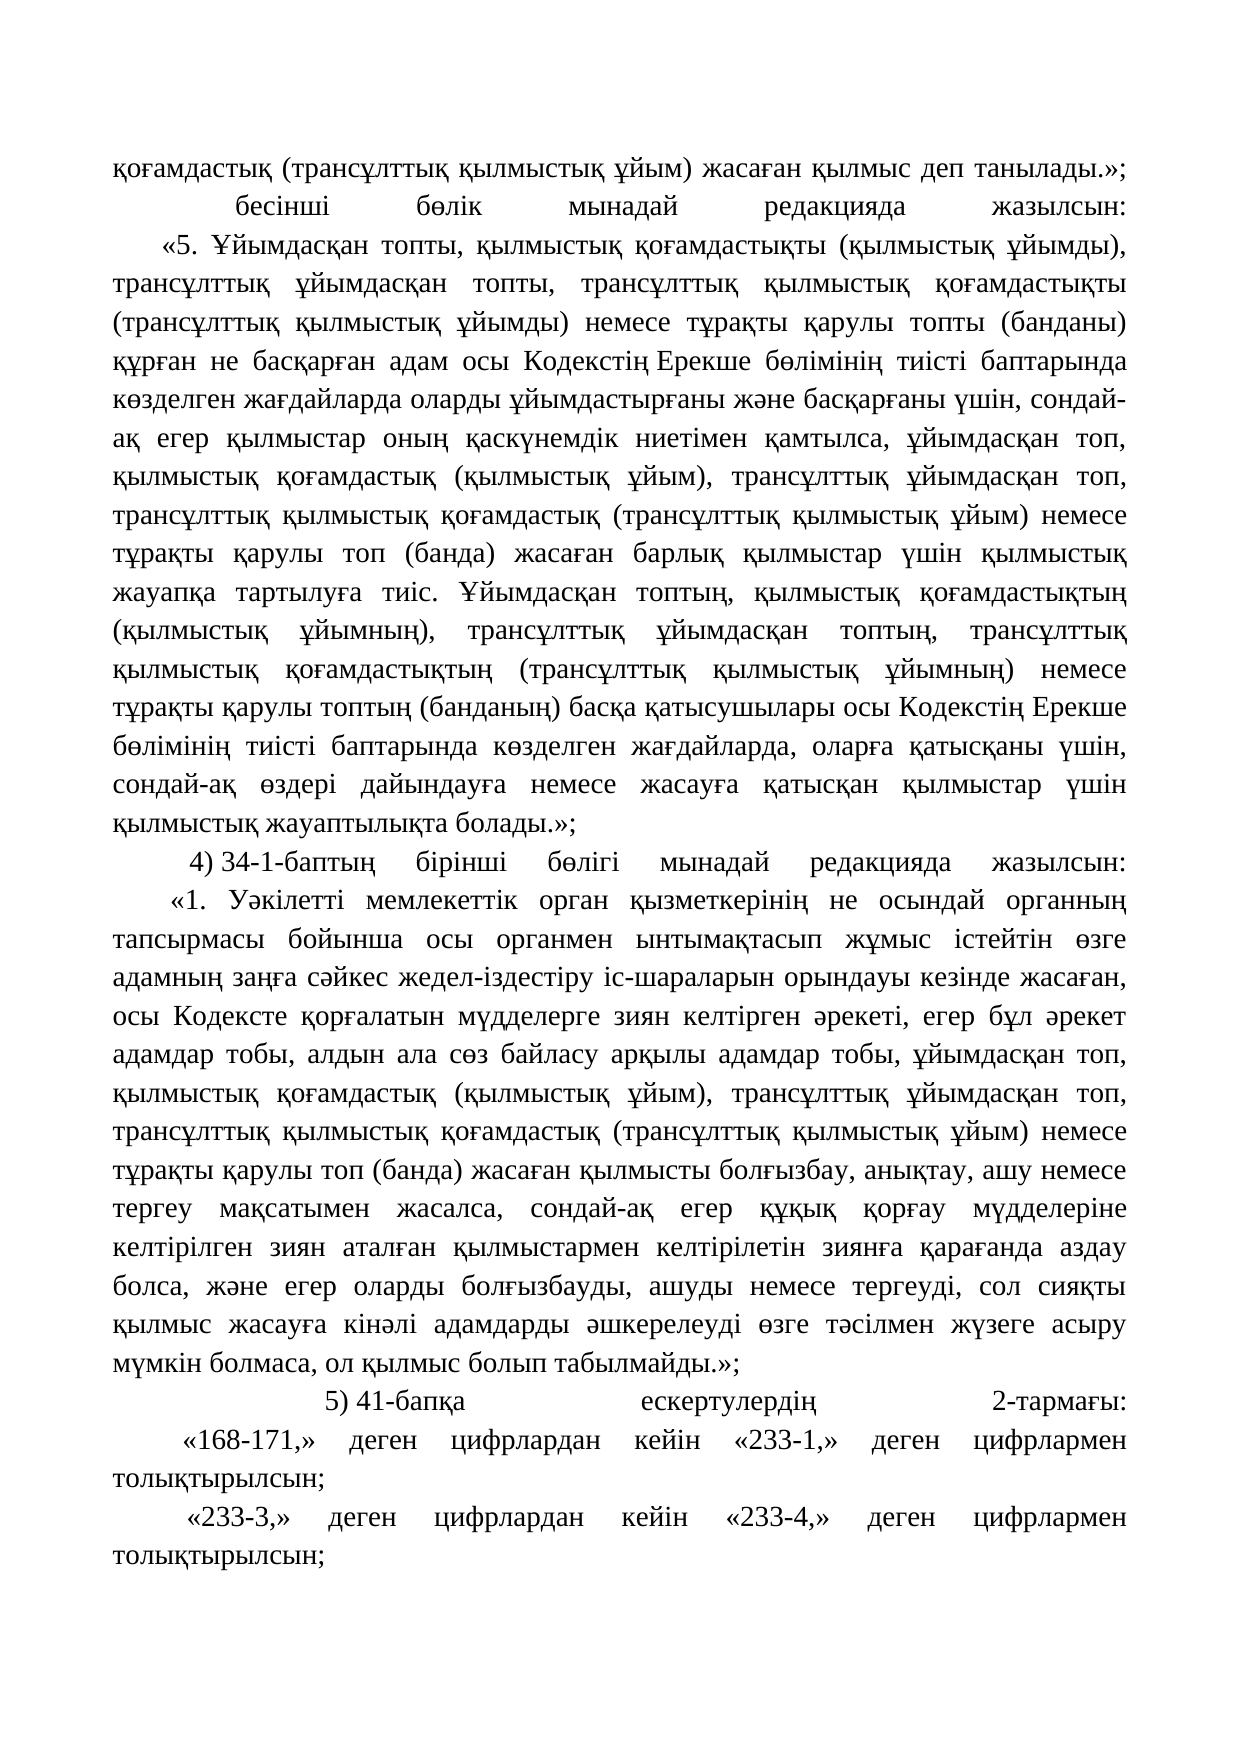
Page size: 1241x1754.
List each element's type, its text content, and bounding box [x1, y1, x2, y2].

text 4) 34-1-баптың бірінші бөлігі мынадай редакцияда жазылсын: «1. Уәкілетті мемлекеттік орган қызметкерінің не осындай органның тапсырмасы бойынша осы органмен ынтымақтасып жұмыс істейтін өзге адамның заңға сәйкес жедел-іздестіру іс-шараларын орындауы кезінде жасаған, осы Кодексте қорғалатын мүдделерге зиян келтірген әрекеті, егер бұл әрекет адамдар тобы, алдын ала сөз байласу арқылы адамдар тобы, ұйымдасқан топ, қылмыстық қоғамдастық (қылмыстық ұйым), трансұлттық ұйымдасқан топ, трансұлттық қылмыстық қоғамдастық (трансұлттық қылмыстық ұйым) немесе тұрақты қарулы топ (банда) жасаған қылмысты болғызбау, анықтау, ашу немесе тергеу мақсатымен жасалса, сондай-ақ егер құқық қорғау мүдделеріне келтірілген зиян аталған қылмыстармен келтірілетін зиянға қарағанда аздау болса, және егер оларды болғызбауды, ашуды немесе тергеуді, сол сияқты қылмыс жасауға кінәлі адамдарды әшкерелеуді өзге тәсілмен жүзеге асыру мүмкін болмаса, ол қылмыс болып табылмайды.»; [112, 844, 1128, 1378]
text 5) 41-бапқа ескертулердің 2-тармағы: «168-171,» деген цифрлардан кейін «233-1,» деген цифрлармен толықтырылсын; «233-3,» деген цифрлардан кейін «233-4,» деген цифрлармен толықтырылсын; [112, 1383, 1128, 1571]
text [112, 150, 1128, 839]
